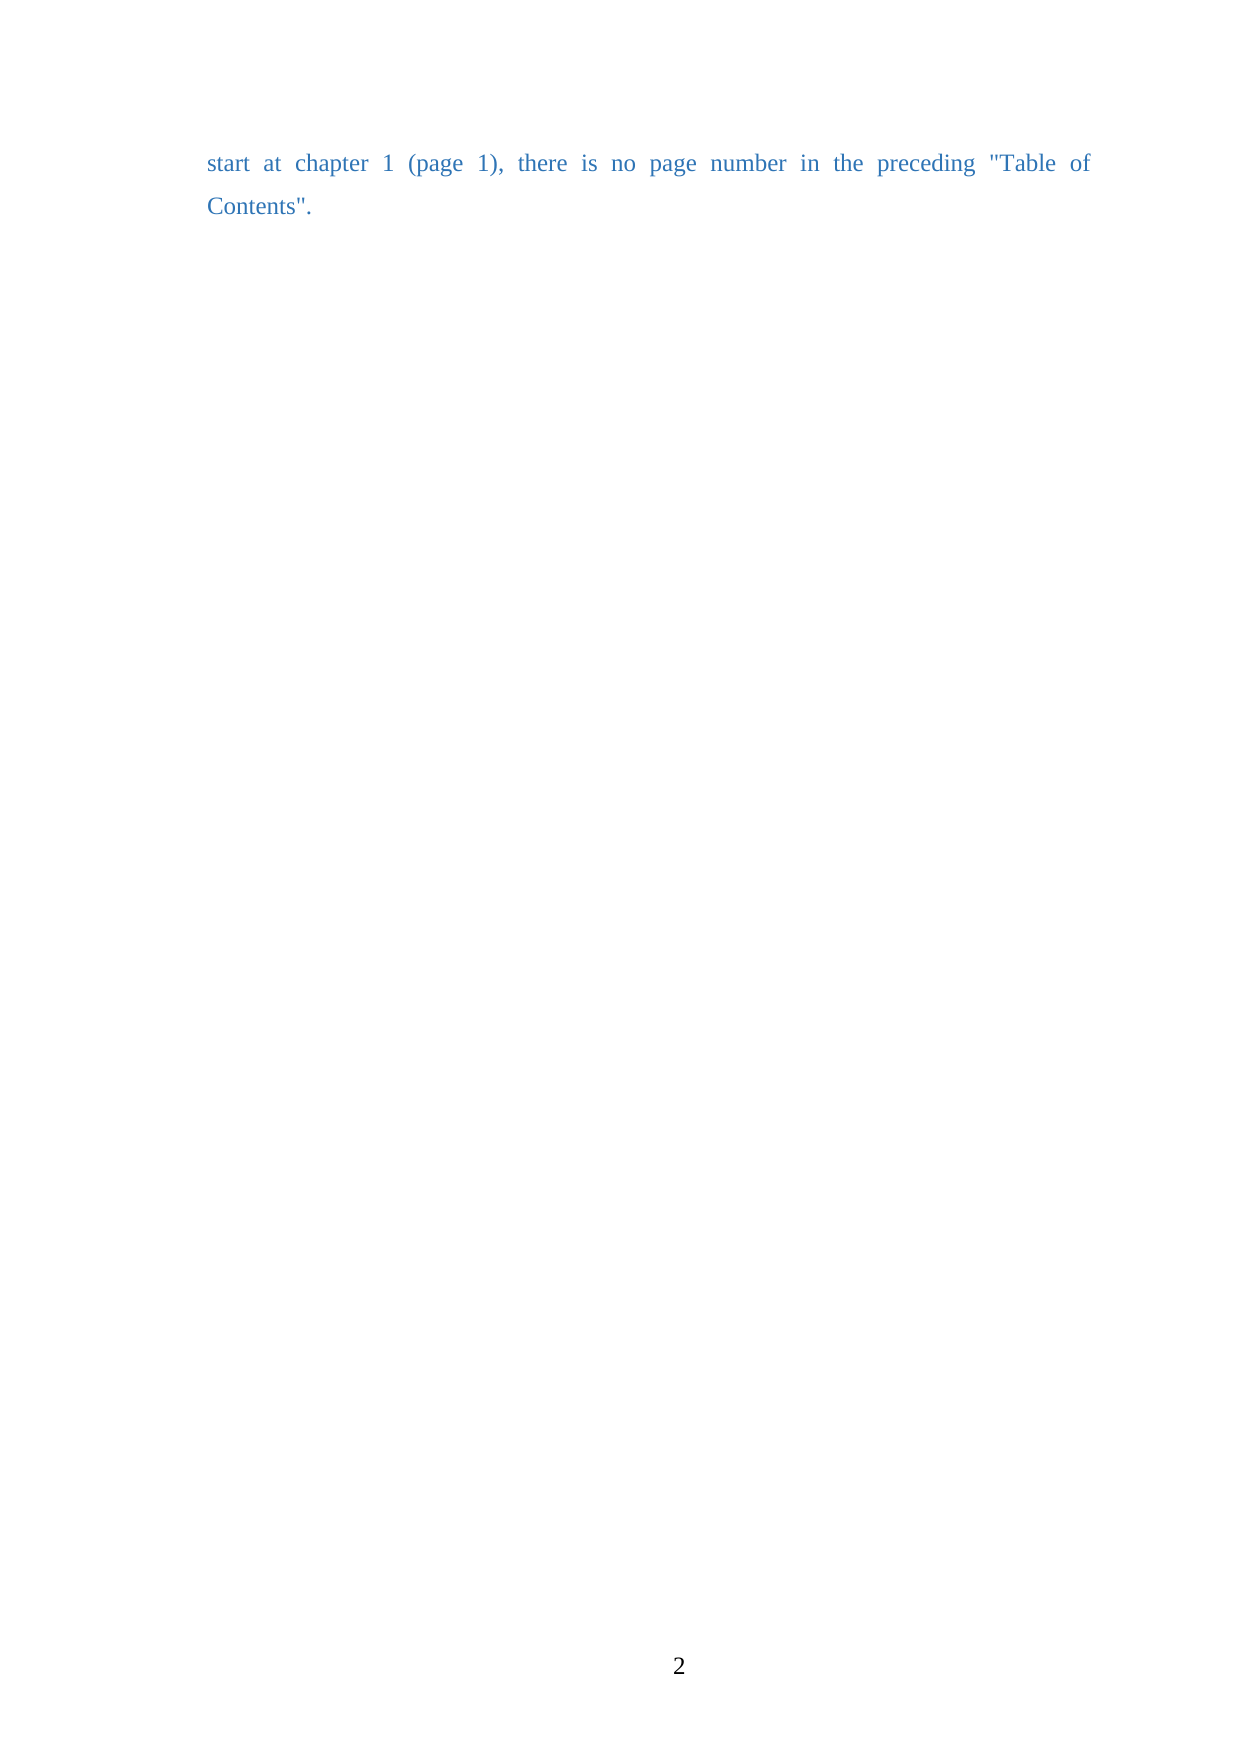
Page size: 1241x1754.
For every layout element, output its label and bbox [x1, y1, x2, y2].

text [207, 148, 1092, 219]
